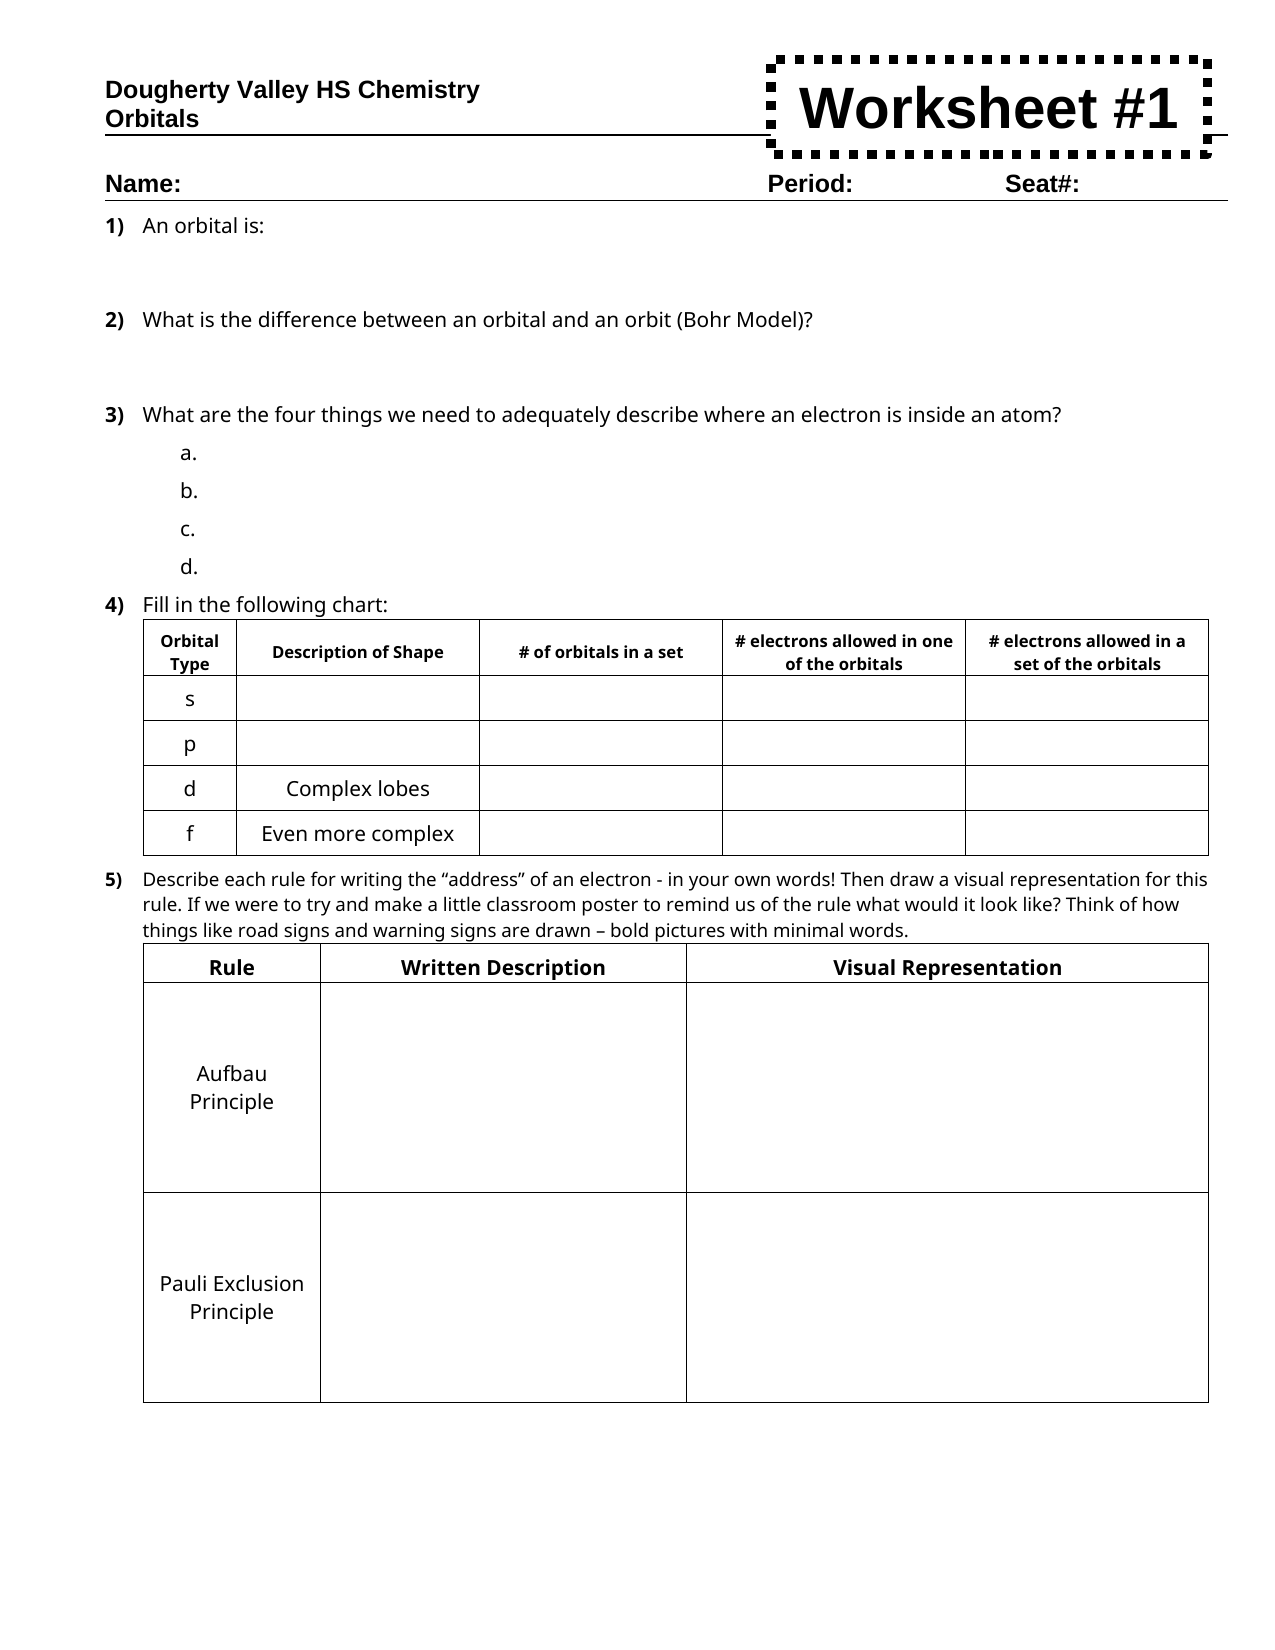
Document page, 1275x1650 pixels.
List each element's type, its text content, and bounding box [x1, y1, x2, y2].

list An orbital is: [105, 211, 1228, 296]
table_cell [687, 983, 1208, 1192]
table_cell [723, 766, 965, 810]
table_cell [723, 811, 965, 855]
table_cell [321, 1193, 686, 1402]
list Fill in the following chart: [105, 591, 1228, 619]
text Name: Period: Seat#: [105, 169, 1228, 200]
table_header # electrons allowed in one of the orbitals [723, 620, 965, 675]
table_header Visual Representation [687, 944, 1208, 982]
table_cell [687, 1193, 1208, 1402]
table_cell Even more complex [237, 811, 479, 855]
table_cell [966, 676, 1208, 720]
table_cell Aufbau Principle [144, 983, 320, 1192]
table_cell [321, 983, 686, 1192]
list What are the four things we need to adequately describe where an electron is inside an atom? [105, 400, 1228, 428]
table_cell [237, 721, 479, 765]
table_cell [723, 676, 965, 720]
table_cell [966, 811, 1208, 855]
table_header Written Description [321, 944, 686, 982]
table_cell [966, 721, 1208, 765]
table_header Orbital Type [144, 620, 236, 675]
table_cell f [144, 811, 236, 855]
table_cell [723, 721, 965, 765]
table_cell [480, 676, 722, 720]
table_header Description of Shape [237, 620, 479, 675]
table_cell [480, 766, 722, 810]
list Describe each rule for writing the “address” of an electron - in your own words! Then draw a visual representation for this rule. If we were to try and make a little classroom poster to remind us of the rule what would it look like? Think of how things like road signs and warning signs are drawn – bold pictures with minimal words. [105, 866, 1228, 942]
table_header # of orbitals in a set [480, 620, 722, 675]
table_cell s [144, 676, 236, 720]
table_cell [237, 676, 479, 720]
table_cell [480, 721, 722, 765]
list What is the difference between an orbital and an orbit (Bohr Model)? [105, 305, 1228, 390]
table_cell [966, 766, 1208, 810]
table_cell Complex lobes [237, 766, 479, 810]
table_cell d [144, 766, 236, 810]
table_cell p [144, 721, 236, 765]
table_cell [480, 811, 722, 855]
table_cell Pauli Exclusion Principle [144, 1193, 320, 1402]
table_header # electrons allowed in a set of the orbitals [966, 620, 1208, 675]
table_header Rule [144, 944, 320, 982]
